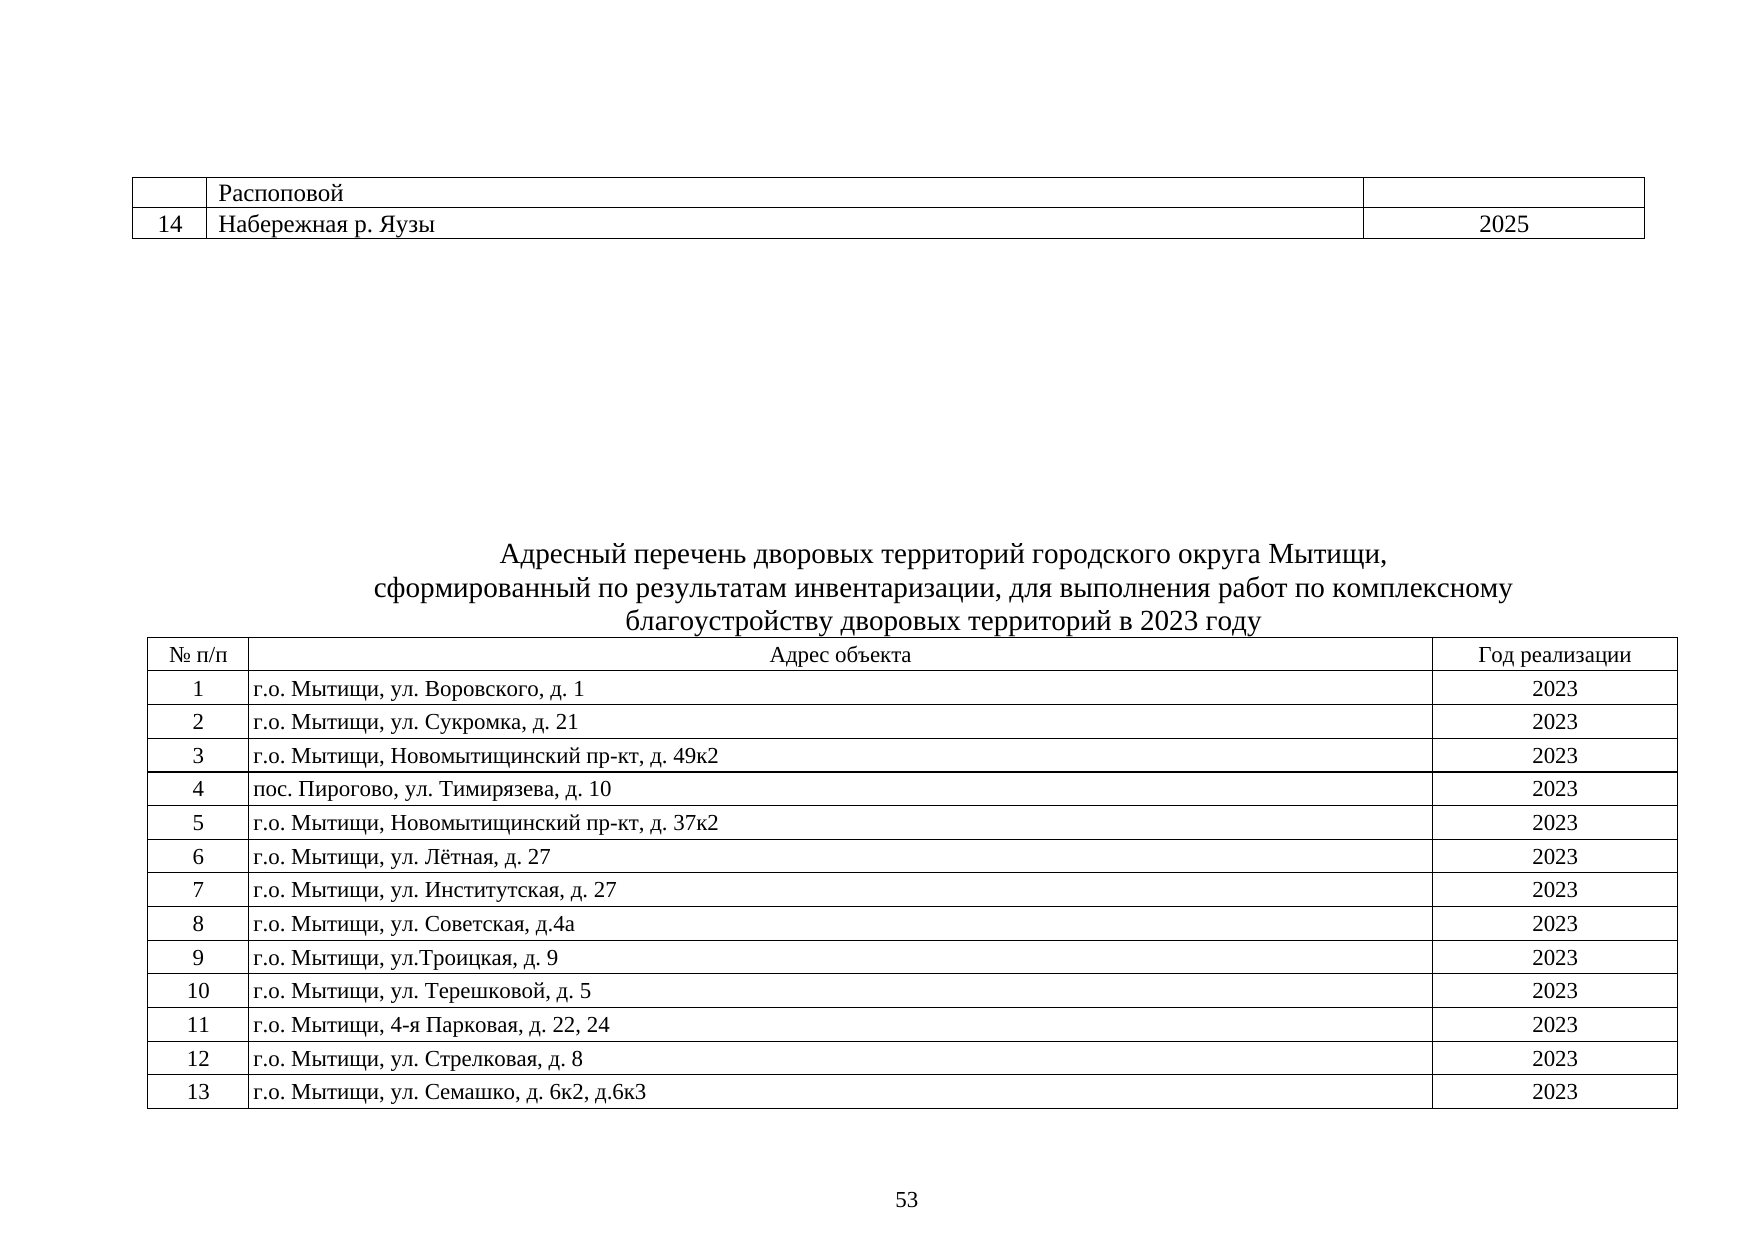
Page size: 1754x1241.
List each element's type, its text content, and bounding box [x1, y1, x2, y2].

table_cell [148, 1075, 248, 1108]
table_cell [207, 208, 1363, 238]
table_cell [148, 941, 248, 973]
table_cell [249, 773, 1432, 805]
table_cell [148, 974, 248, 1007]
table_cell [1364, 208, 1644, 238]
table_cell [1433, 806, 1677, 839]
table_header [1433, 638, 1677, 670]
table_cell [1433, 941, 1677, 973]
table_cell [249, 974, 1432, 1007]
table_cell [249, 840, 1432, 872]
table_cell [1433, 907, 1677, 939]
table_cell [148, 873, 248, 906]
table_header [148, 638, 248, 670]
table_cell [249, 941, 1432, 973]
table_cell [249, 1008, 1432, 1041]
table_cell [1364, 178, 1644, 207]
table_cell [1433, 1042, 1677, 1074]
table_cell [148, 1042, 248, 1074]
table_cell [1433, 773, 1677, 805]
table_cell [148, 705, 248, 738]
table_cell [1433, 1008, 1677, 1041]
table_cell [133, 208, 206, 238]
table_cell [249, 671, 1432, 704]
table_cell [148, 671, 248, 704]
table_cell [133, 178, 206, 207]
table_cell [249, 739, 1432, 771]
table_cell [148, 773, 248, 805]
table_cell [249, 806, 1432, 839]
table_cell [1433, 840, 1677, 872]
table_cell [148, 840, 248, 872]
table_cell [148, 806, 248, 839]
text благоустройству дворовых территорий в 2023 году [118, 603, 1695, 637]
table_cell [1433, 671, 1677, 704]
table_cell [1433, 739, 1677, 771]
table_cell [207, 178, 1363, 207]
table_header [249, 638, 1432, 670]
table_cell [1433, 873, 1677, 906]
text сформированный по результатам инвентаризации, для выполнения работ по комплексному [118, 570, 1695, 603]
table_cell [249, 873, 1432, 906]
text Адресный перечень дворовых территорий городского округа Мытищи, [118, 536, 1695, 570]
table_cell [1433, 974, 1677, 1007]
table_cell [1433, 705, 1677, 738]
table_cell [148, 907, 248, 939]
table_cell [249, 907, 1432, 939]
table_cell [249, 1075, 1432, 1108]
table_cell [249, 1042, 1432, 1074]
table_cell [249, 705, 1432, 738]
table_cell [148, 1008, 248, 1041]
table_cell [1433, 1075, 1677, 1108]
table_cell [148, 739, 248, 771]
